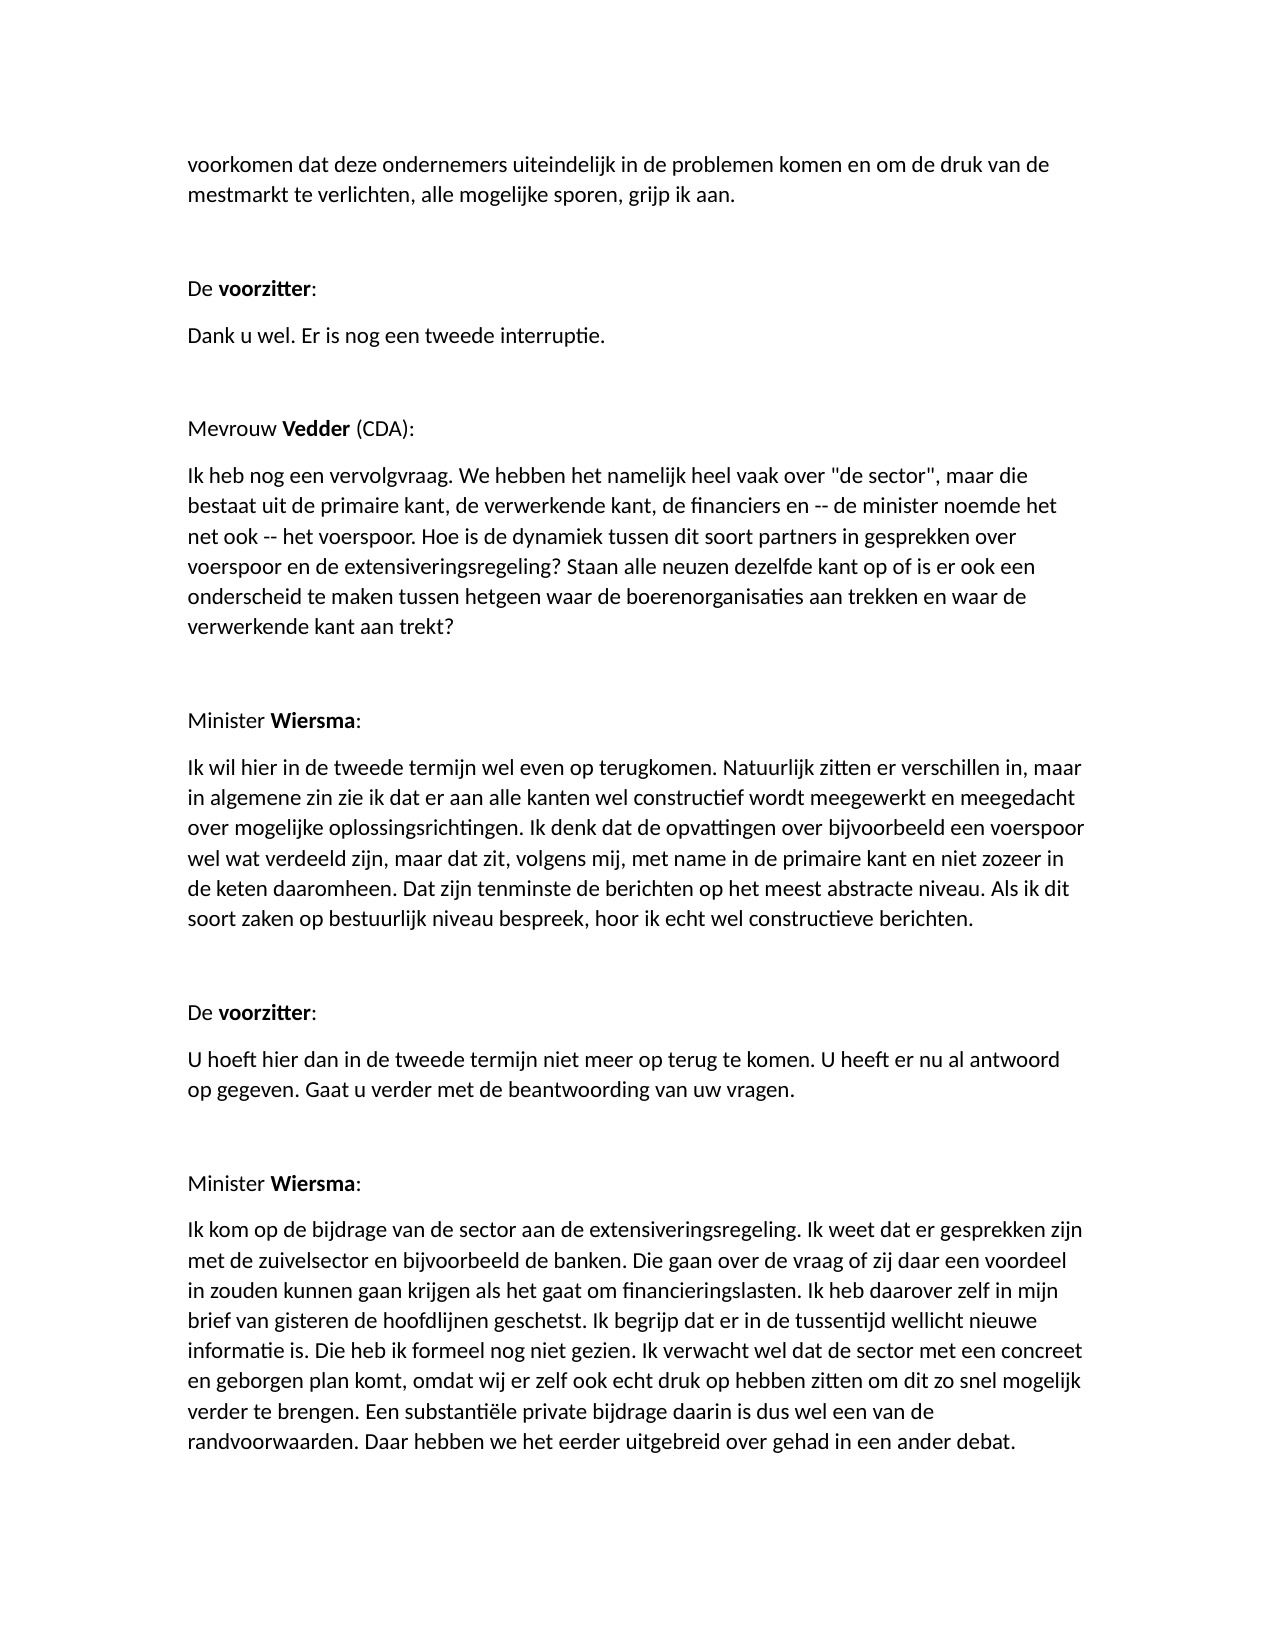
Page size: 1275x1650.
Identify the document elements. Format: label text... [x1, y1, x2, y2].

text De voorzitter: [187, 998, 1087, 1026]
text Ik kom op de bijdrage van de sector aan de extensiveringsregeling. Ik weet dat er gesprekken zijn met de zuivelsector en bijvoorbeeld de banken. Die gaan over de vraag of zij daar een voordeel in zouden kunnen gaan krijgen als het gaat om financieringslasten. Ik heb daarover zelf in mijn brief van gisteren de hoofdlijnen geschetst. Ik begrijp dat er in de tussentijd wellicht nieuwe informatie is. Die heb ik formeel nog niet gezien. Ik verwacht wel dat de sector met een concreet en geborgen plan komt, omdat wij er zelf ook echt druk op hebben zitten om dit zo snel mogelijk verder te brengen. Een substantiële private bijdrage daarin is dus wel een van de randvoorwaarden. Daar hebben we het eerder uitgebreid over gehad in een ander debat. [187, 1216, 1087, 1455]
text Minister Wiersma: [187, 706, 1087, 734]
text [187, 150, 1087, 208]
text Ik wil hier in de tweede termijn wel even op terugkomen. Natuurlijk zitten er verschillen in, maar in algemene zin zie ik dat er aan alle kanten wel constructief wordt meegewerkt en meegedacht over mogelijke oplossingsrichtingen. Ik denk dat de opvattingen over bijvoorbeeld een voerspoor wel wat verdeeld zijn, maar dat zit, volgens mij, met name in de primaire kant en niet zozeer in de keten daaromheen. Dat zijn tenminste de berichten op het meest abstracte niveau. Als ik dit soort zaken op bestuurlijk niveau bespreek, hoor ik echt wel constructieve berichten. [187, 753, 1087, 932]
text U hoeft hier dan in de tweede termijn niet meer op terug te komen. U heeft er nu al antwoord op gegeven. Gaat u verder met de beantwoording van uw vragen. [187, 1045, 1087, 1103]
text Ik heb nog een vervolgvraag. We hebben het namelijk heel vaak over "de sector", maar die bestaat uit de primaire kant, de verwerkende kant, de financiers en -- de minister noemde het net ook -- het voerspoor. Hoe is de dynamiek tussen dit soort partners in gesprekken over voerspoor en de extensiveringsregeling? Staan alle neuzen dezelfde kant op of is er ook een onderscheid te maken tussen hetgeen waar de boerenorganisaties aan trekken en waar de verwerkende kant aan trekt? [187, 461, 1087, 641]
text Minister Wiersma: [187, 1169, 1087, 1197]
text Mevrouw Vedder (CDA): [187, 414, 1087, 443]
text De voorzitter: [187, 274, 1087, 302]
text Dank u wel. Er is nog een tweede interruptie. [187, 321, 1087, 349]
